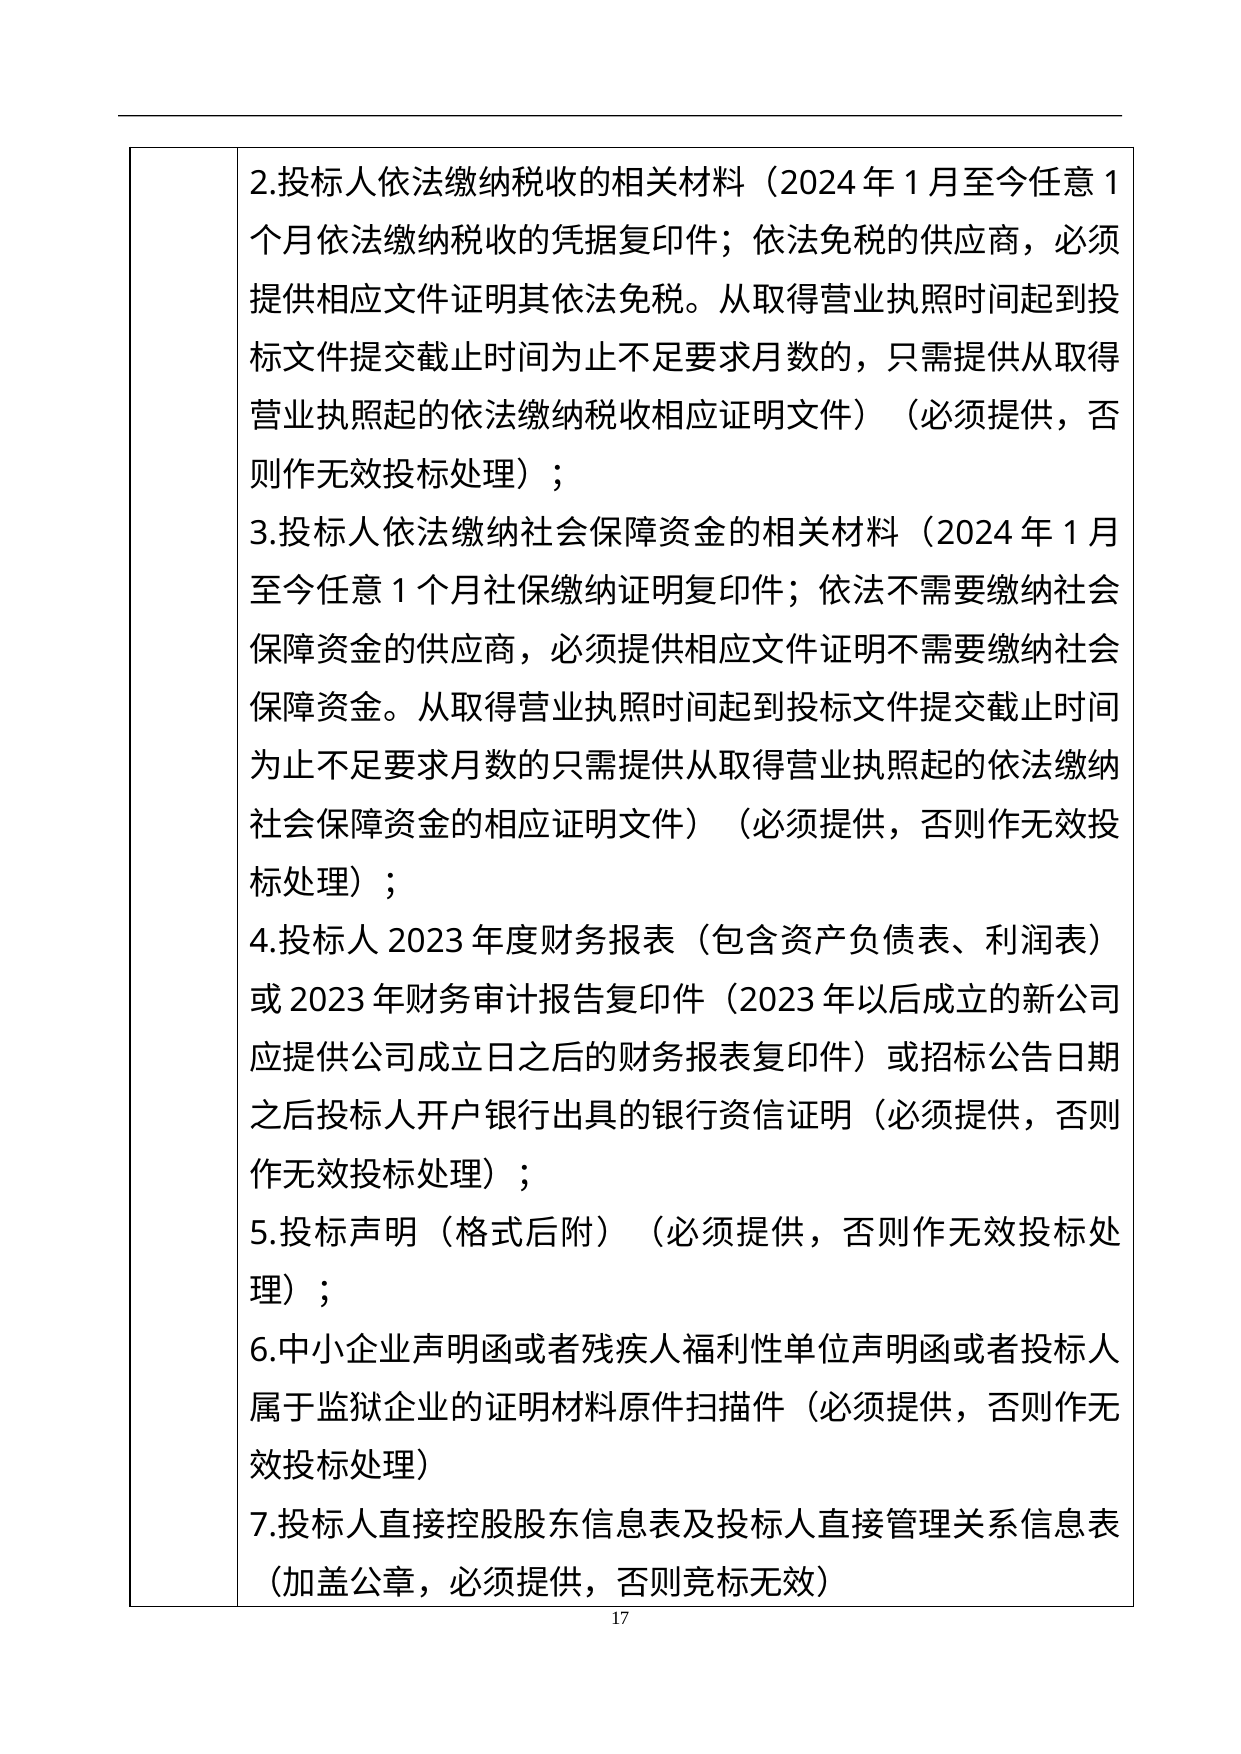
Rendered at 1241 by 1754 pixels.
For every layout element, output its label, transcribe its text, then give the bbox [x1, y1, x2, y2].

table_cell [238, 148, 1133, 1606]
table_cell 5 [131, 148, 237, 1606]
